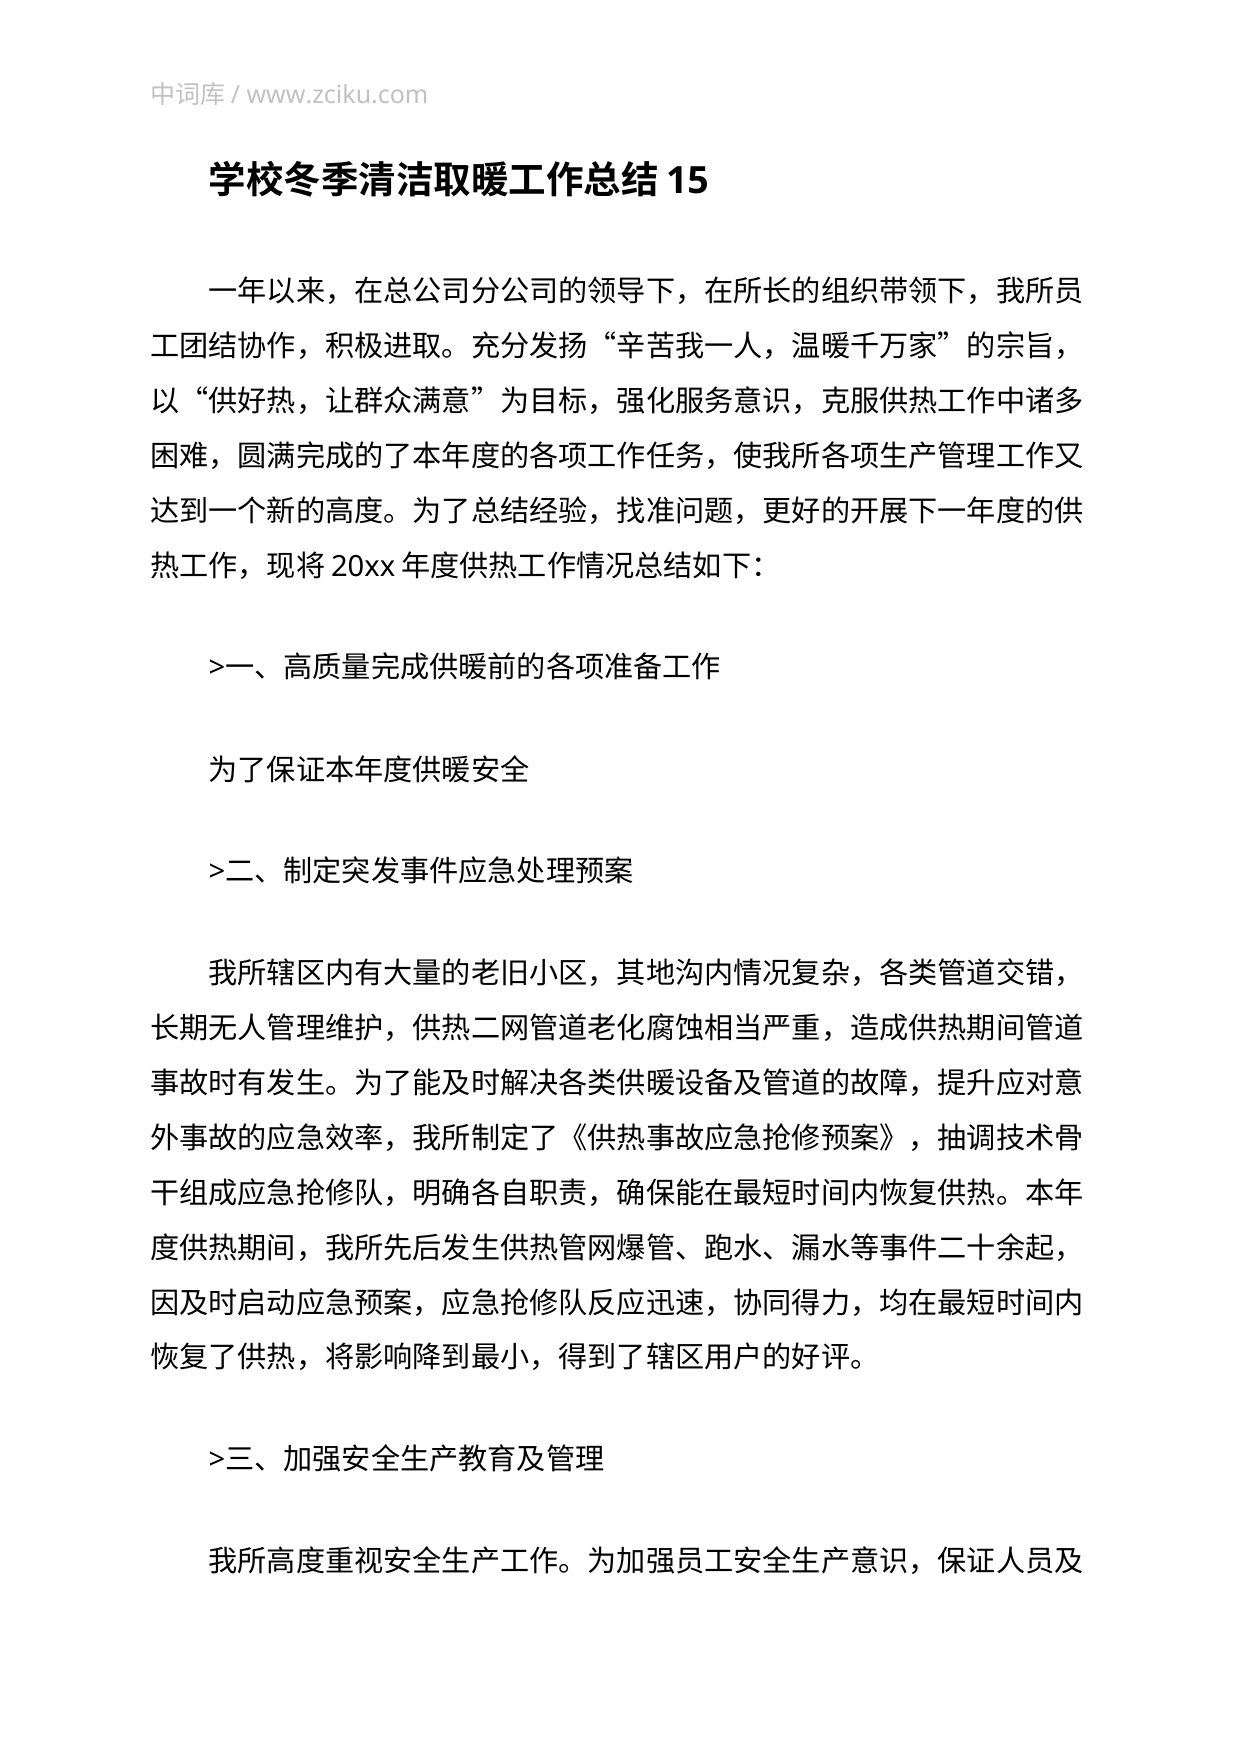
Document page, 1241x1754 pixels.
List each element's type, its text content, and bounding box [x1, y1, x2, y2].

text >二、制定突发事件应急处理预案 [150, 848, 1090, 890]
text >三、加强安全生产教育及管理 [150, 1436, 1090, 1478]
text 一年以来，在总公司分公司的领导下，在所长的组织带领下，我所员工团结协作，积极进取。充分发扬“辛苦我一人，温暖千万家”的宗旨，以“供好热，让群众满意”为目标，强化服务意识，克服供热工作中诸多困难，圆满完成的了本年度的各项工作任务，使我所各项生产管理工作又达到一个新的高度。为了总结经验，找准问题，更好的开展下一年度的供热工作，现将20xx年度供热工作情况总结如下： [150, 268, 1090, 584]
text >一、高质量完成供暖前的各项准备工作 [150, 644, 1090, 686]
text 为了保证本年度供暖安全 [150, 746, 1090, 788]
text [150, 1538, 1090, 1580]
text 学校冬季清洁取暖工作总结15 [150, 150, 1090, 204]
text 我所辖区内有大量的老旧小区，其地沟内情况复杂，各类管道交错，长期无人管理维护，供热二网管道老化腐蚀相当严重，造成供热期间管道事故时有发生。为了能及时解决各类供暖设备及管道的故障，提升应对意外事故的应急效率，我所制定了《供热事故应急抢修预案》，抽调技术骨干组成应急抢修队，明确各自职责，确保能在最短时间内恢复供热。本年度供热期间，我所先后发生供热管网爆管、跑水、漏水等事件二十余起，因及时启动应急预案，应急抢修队反应迅速，协同得力，均在最短时间内恢复了供热，将影响降到最小，得到了辖区用户的好评。 [150, 950, 1090, 1376]
